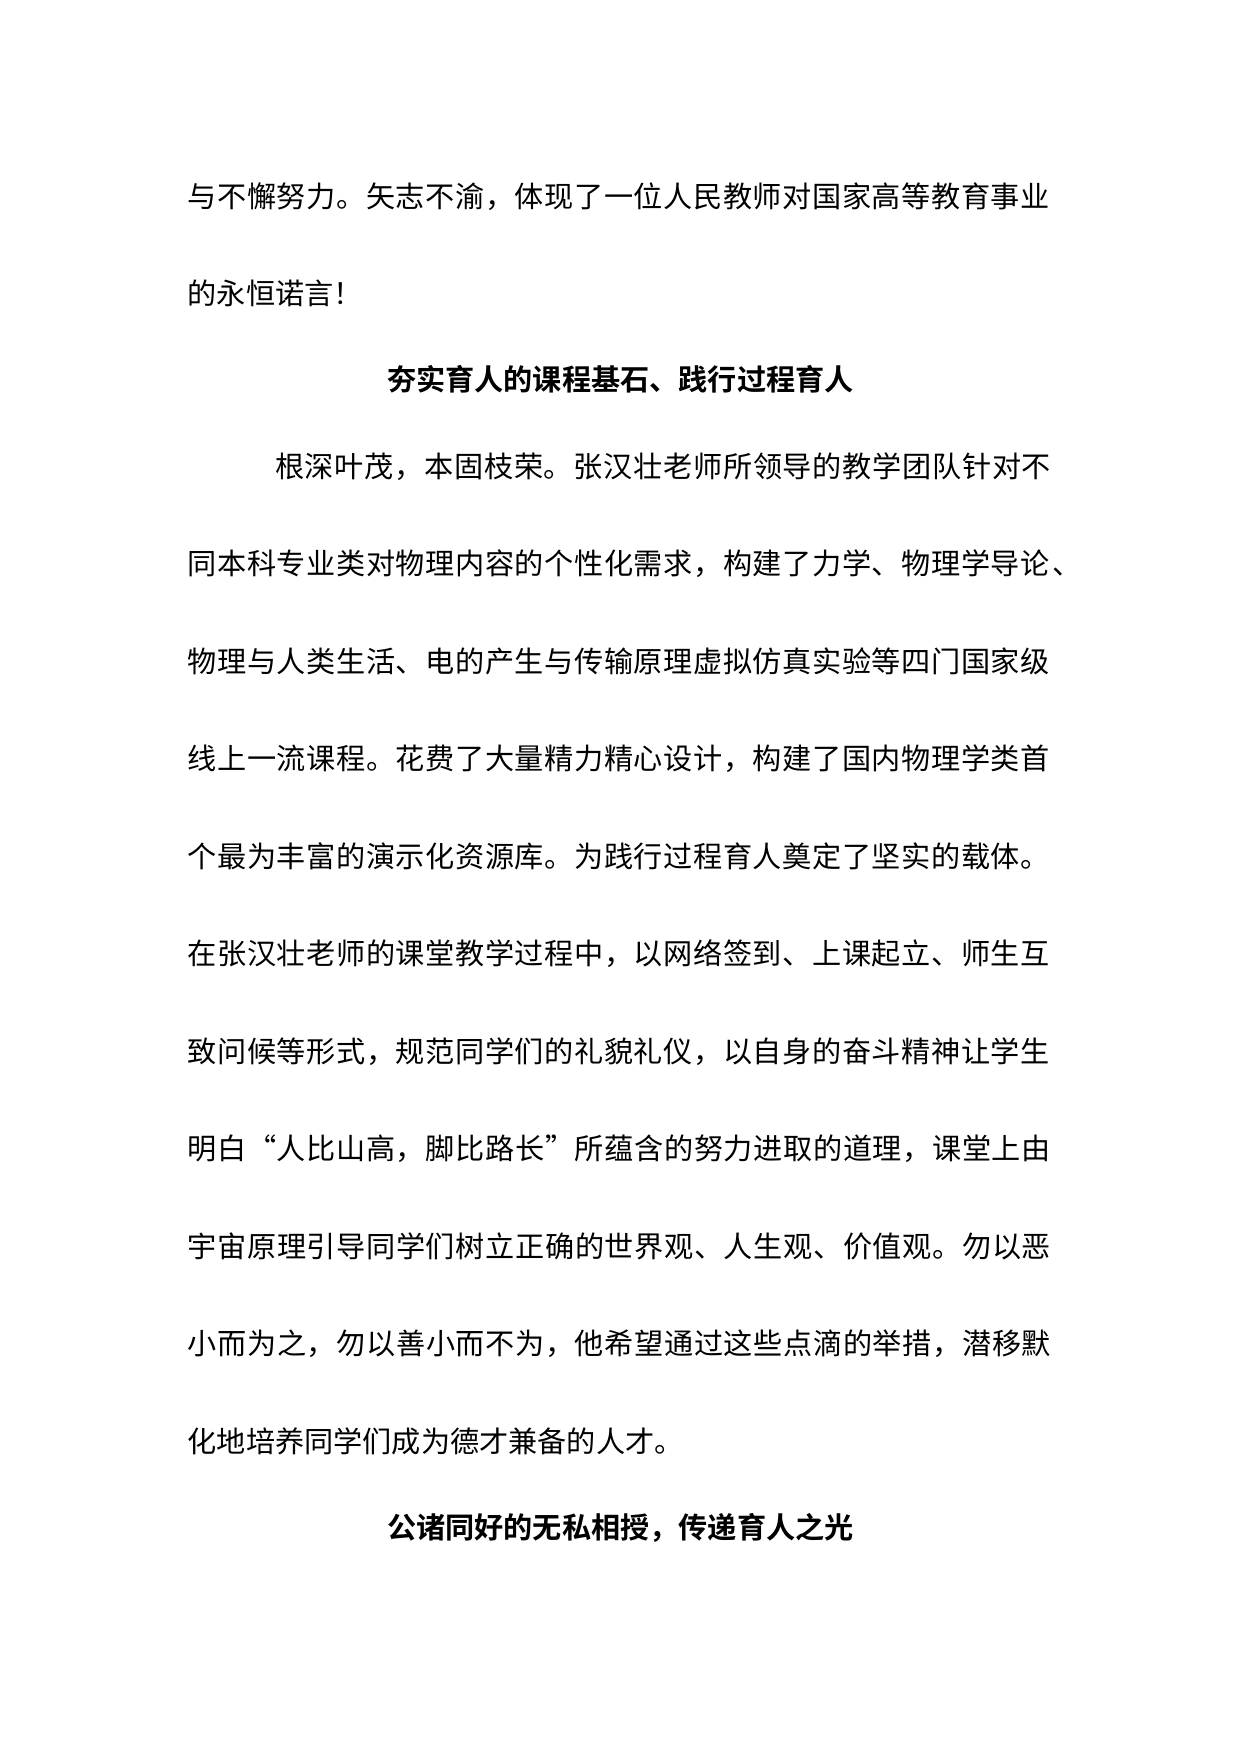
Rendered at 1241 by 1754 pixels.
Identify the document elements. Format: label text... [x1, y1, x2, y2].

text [187, 162, 1053, 324]
text 公诸同好的无私相授，传递育人之光 [187, 1493, 1053, 1558]
text 夯实育人的课程基石、践行过程育人 [187, 346, 1053, 411]
text 根深叶茂，本固枝荣。张汉壮老师所领导的教学团队针对不同本科专业类对物理内容的个性化需求，构建了力学、物理学导论、物理与人类生活、电的产生与传输原理虚拟仿真实验等四门国家级线上一流课程。花费了大量精力精心设计，构建了国内物理学类首个最为丰富的演示化资源库。为践行过程育人奠定了坚实的载体。在张汉壮老师的课堂教学过程中，以网络签到、上课起立、师生互致问候等形式，规范同学们的礼貌礼仪，以自身的奋斗精神让学生明白“人比山高，脚比路长”所蕴含的努力进取的道理，课堂上由宇宙原理引导同学们树立正确的世界观、人生观、价值观。勿以恶小而为之，勿以善小而不为，他希望通过这些点滴的举措，潜移默化地培养同学们成为德才兼备的人才。 [187, 432, 1053, 1472]
